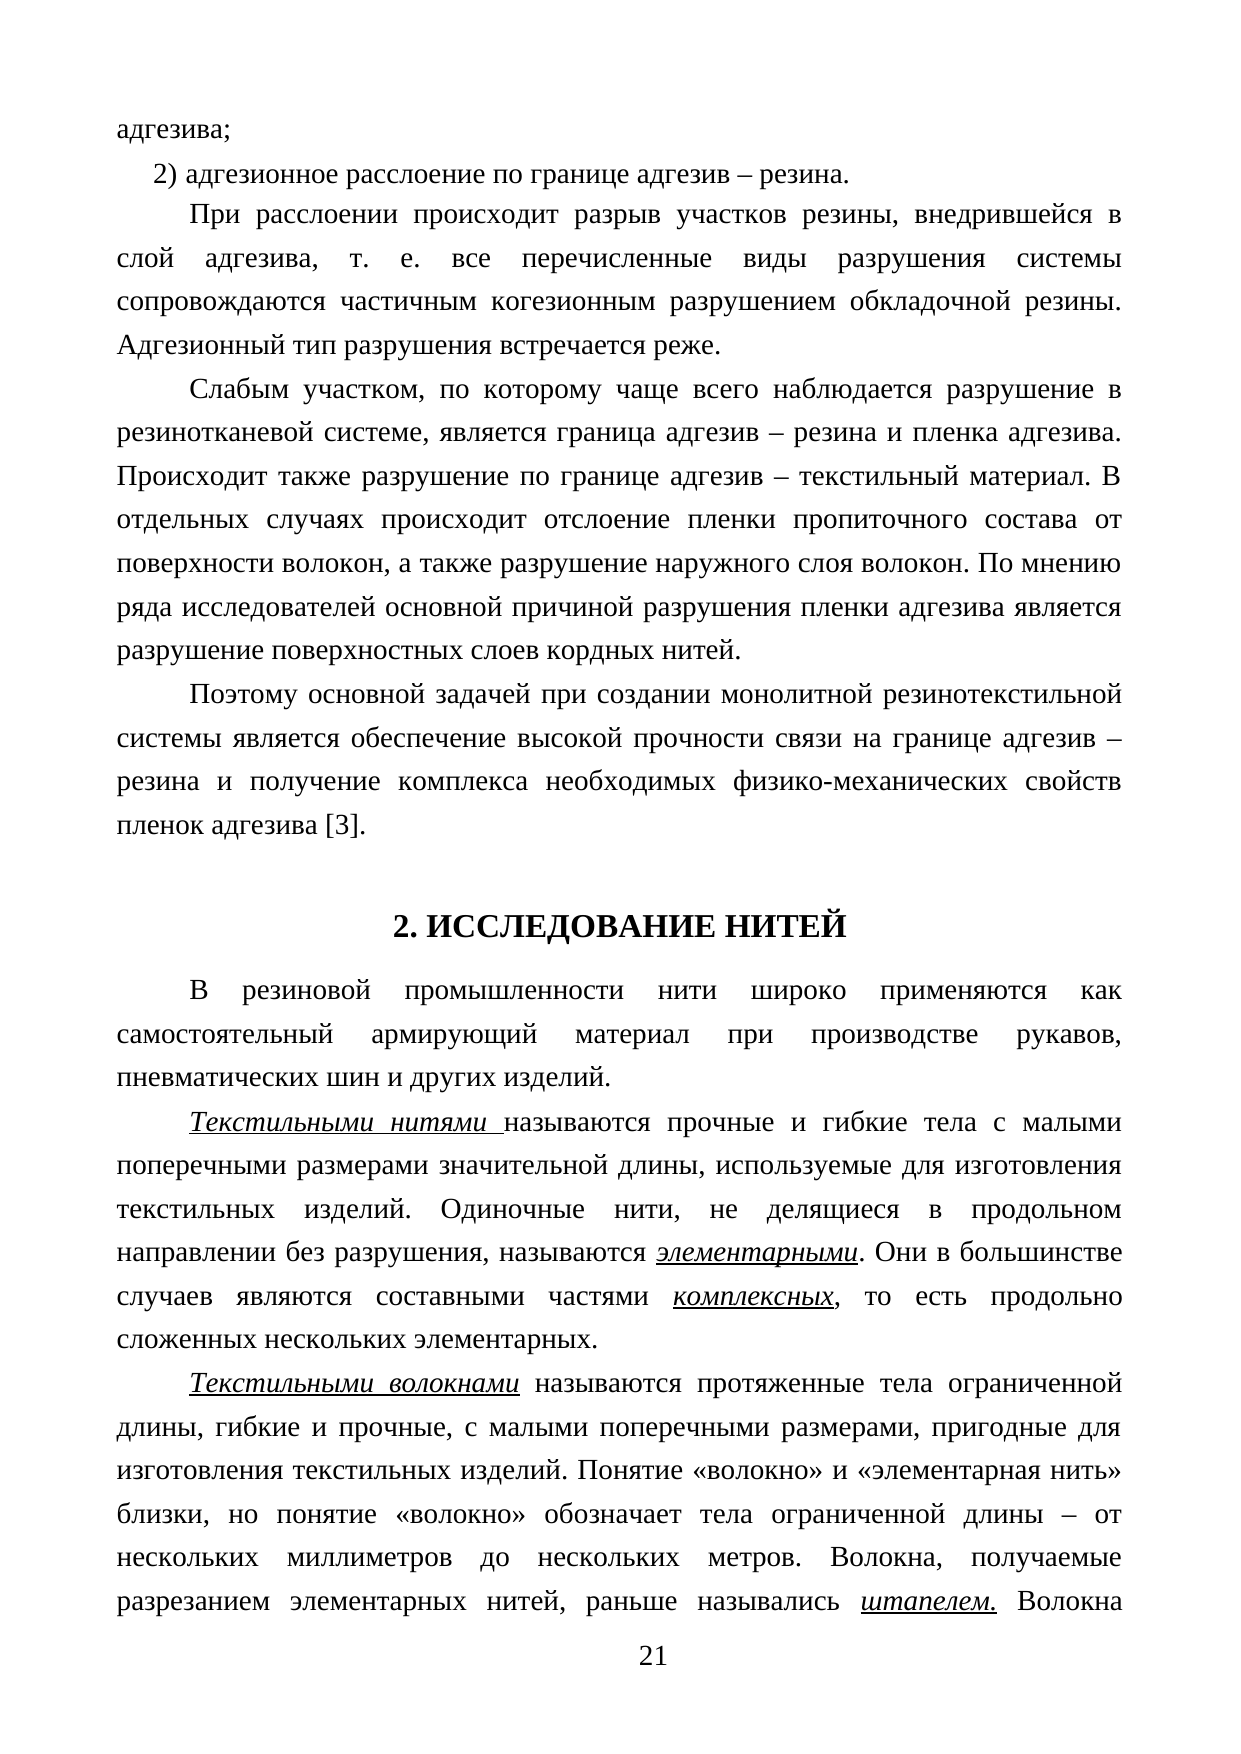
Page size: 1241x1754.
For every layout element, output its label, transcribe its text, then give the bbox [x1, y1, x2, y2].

text Текстильными нитями называются прочные и гибкие тела с малыми поперечными размерами значительной длины, используемые для изготовления текстильных изделий. Одиночные нити, не делящиеся в продольном направлении без разрушения, называются элементарными. Они в большинстве случаев являются составными частями комплексных, то есть продольно сложенных нескольких элементарных. [116, 1104, 1123, 1355]
text Слабым участком, по которому чаще всего наблюдается разрушение в резинотканевой системе, является граница адгезив – резина и пленка адгезива. Происходит также разрушение по границе адгезив – текстильный материал. В отдельных случаях происходит отслоение пленки пропиточного состава от поверхности волокон, а также разрушение наружного слоя волокон. По мнению ряда исследователей основной причиной разрушения пленки адгезива является разрушение поверхностных слоев кордных нитей. [116, 371, 1123, 666]
text При расслоении происходит разрыв участков резины, внедрившейся в слой адгезива, т. е. все перечисленные виды разрушения системы сопровождаются частичным когезионным разрушением обкладочной резины. Адгезионный тип разрушения встречается реже. [116, 196, 1123, 361]
text Поэтому основной задачей при создании монолитной резинотекстильной системы является обеспечение высокой прочности связи на границе адгезив – резина и получение комплекса необходимых физико-механических свойств пленок адгезива [3]. [116, 676, 1123, 841]
subtitle 2. ИССЛЕДОВАНИЕ НИТЕЙ [117, 906, 1123, 944]
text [116, 1365, 1123, 1617]
text адгезива; [116, 111, 1123, 144]
list адгезионное расслоение по границе адгезив – резина. [153, 157, 1122, 190]
text В резиновой промышленности нити широко применяются как самостоятельный армирующий материал при производстве рукавов, пневматических шин и других изделий. [116, 972, 1123, 1093]
